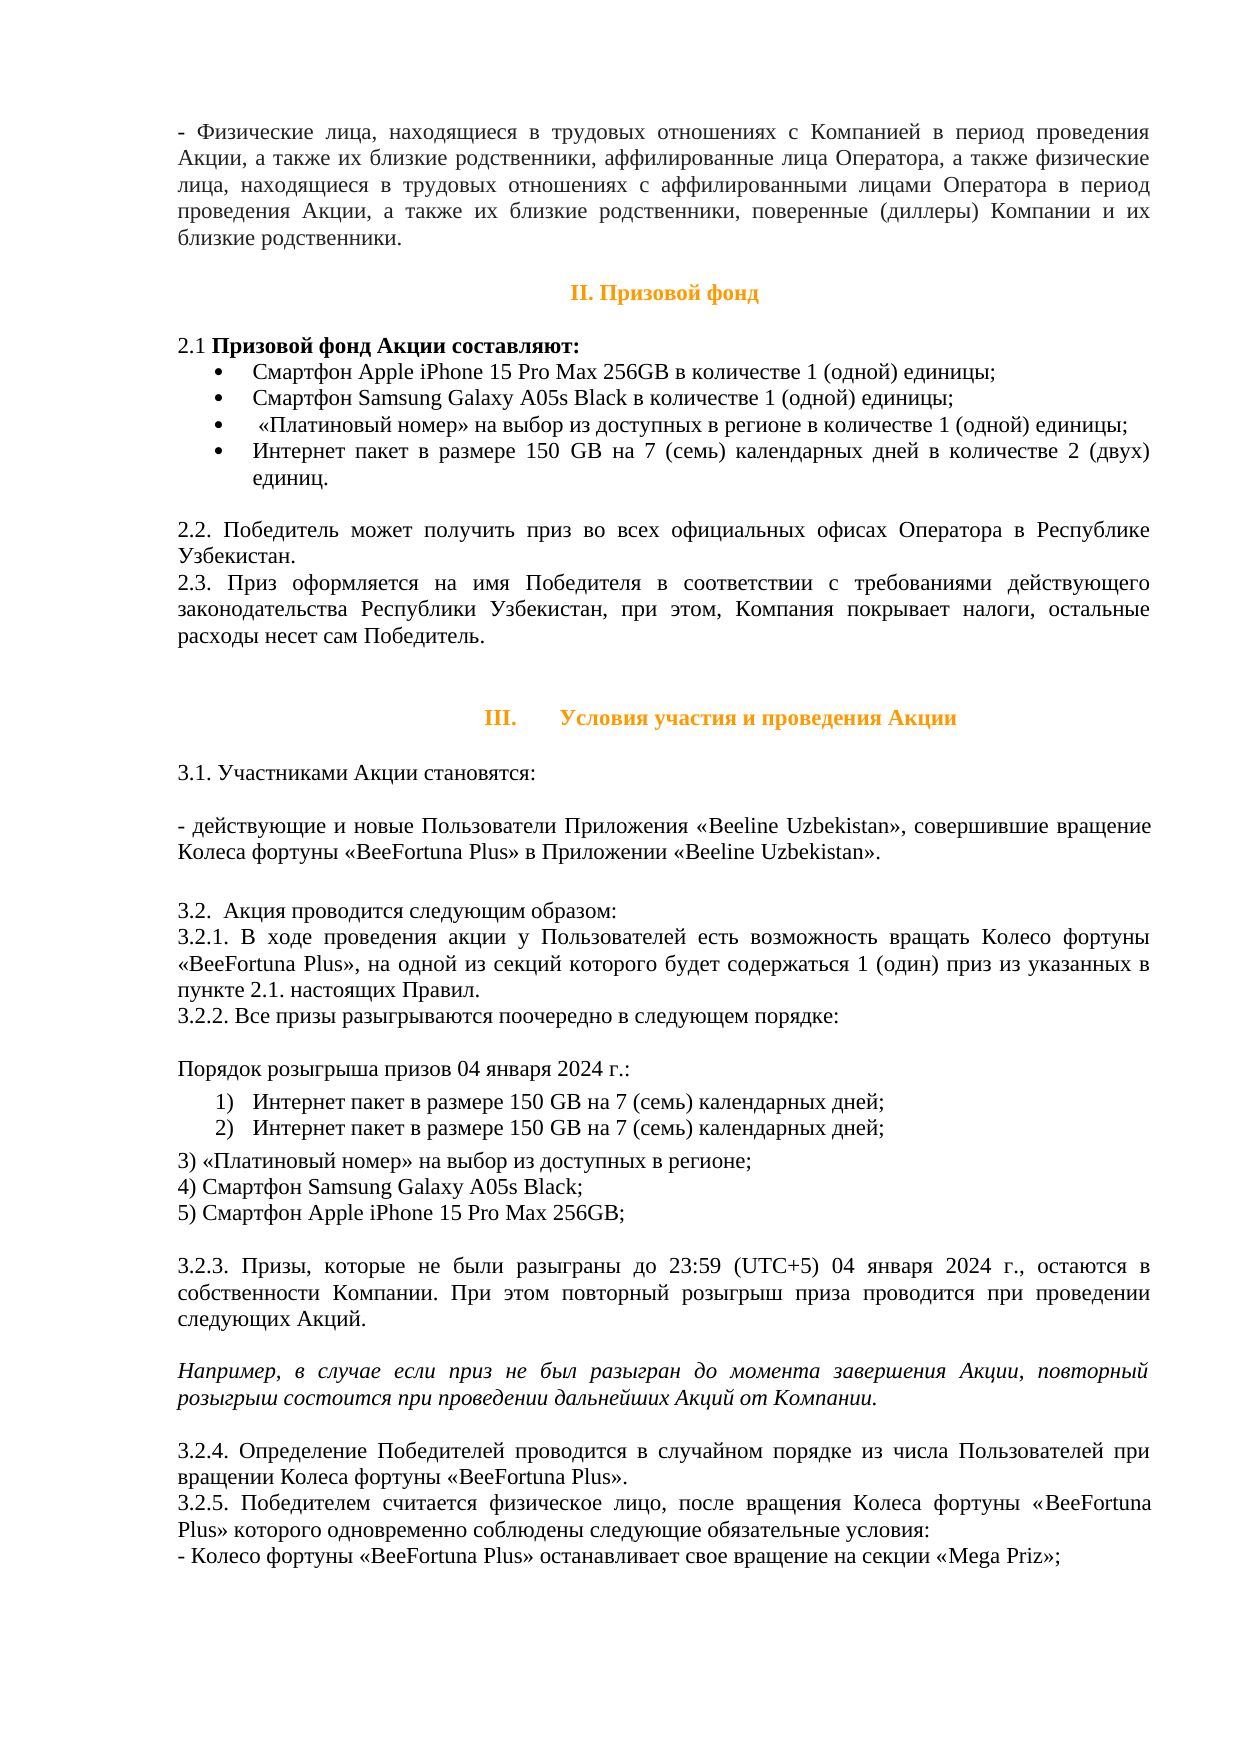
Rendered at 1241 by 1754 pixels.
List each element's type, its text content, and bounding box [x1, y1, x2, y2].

text 3.1. Участниками Акции становятся: [177, 759, 1152, 785]
list Смартфон Samsung Galaxy A05s Black в количестве 1 (одной) единицы; [215, 384, 1152, 411]
text - Физические лица, находящиеся в трудовых отношениях с Компанией в период проведения Акции, а также их близкие родственники, аффилированные лица Оператора, а также физические лица, находящиеся в трудовых отношениях с аффилированными лицами Оператора в период проведения Акции, а также их близкие родственники, поверенные (диллеры) Компании и их близкие родственники. [177, 118, 1152, 145]
text 2.3. Приз оформляется на имя Победителя в соответствии с требованиями действующего законодательства Республики Узбекистан, при этом, Компания покрывает налоги, остальные расходы несет сам Победитель. [177, 569, 1152, 648]
text Например, в случае если приз не был разыгран до момента завершения Акции, повторный розыгрыш состоится при проведении дальнейших Акций от Компании. [177, 1358, 1152, 1410]
text 3.2.1. В ходе проведения акции у Пользователей есть возможность вращать Колесо фортуны «BeeFortuna Plus», на одной из секций которого будет содержаться 1 (один) приз из указанных в пункте 2.1. настоящих Правил. [177, 923, 1152, 1002]
text - действующие и новые Пользователи Приложения «Beeline Uzbekistan», совершившие вращение Колеса фортуны «BeeFortuna Plus» в Приложении «Beeline Uzbekistan». [177, 812, 1152, 864]
text - Физические лица, находящиеся в трудовых отношениях с Компанией в период проведения Акции, а также их близкие родственники, аффилированные лица Оператора, а также физические лица, находящиеся в трудовых отношениях с аффилированными лицами Оператора в период проведения Акции, а также их близкие родственники, поверенные (диллеры) Компании и их близкие родственники. [177, 223, 1152, 250]
text 5) Смартфон Apple iPhone 15 Pro Max 256GB; [177, 1199, 1152, 1226]
text 2.1 Призовой фонд Акции составляют: [177, 332, 1152, 358]
text 3.2.3. Призы, которые не были разыграны до 23:59 (UTC+5) 04 января 2024 г., остаются в собственности Компании. При этом повторный розыгрыш приза проводится при проведении следующих Акций. [177, 1252, 1152, 1331]
text 2.2. Победитель может получить приз во всех официальных офисах Оператора в Республике Узбекистан. [177, 516, 1152, 569]
text - Колесо фортуны «BeeFortuna Plus» останавливает свое вращение на секции «Mega Priz»; [177, 1542, 1152, 1568]
list Смартфон Apple iPhone 15 Pro Max 256GB в количестве 1 (одной) единицы; [215, 358, 1152, 384]
text 3) «Платиновый номер» на выбор из доступных в регионе; [177, 1147, 1152, 1173]
text 3.2.4. Определение Победителей проводится в случайном порядке из числа Пользователей при вращении Колеса фортуны «BeeFortuna Plus». [177, 1437, 1152, 1489]
text 3.2. Акция проводится следующим образом: [177, 897, 1152, 923]
text II. Призовой фонд [177, 279, 1152, 305]
text 3.2.2. Все призы разыгрываются поочередно в следующем порядке: [177, 1002, 1152, 1029]
text 4) Смартфон Samsung Galaxy A05s Black; [177, 1173, 1152, 1199]
text 3.2.5. Победителем считается физическое лицо, после вращения Колеса фортуны «BeeFortuna Plus» которого одновременно соблюдены следующие обязательные условия: [177, 1489, 1152, 1542]
list Интернет пакет в размере 150 GB на 7 (семь) календарных дней; [215, 1114, 1152, 1141]
text Порядок розыгрыша призов 04 января 2024 г.: [177, 1055, 1152, 1082]
list Условия участия и проведения Акции [290, 703, 1152, 730]
list «Платиновый номер» на выбор из доступных в регионе в количестве 1 (одной) единицы; [215, 411, 1152, 437]
list Интернет пакет в размере 150 GB на 7 (семь) календарных дней в количестве 2 (двух) единиц. [215, 437, 1152, 490]
list Интернет пакет в размере 150 GB на 7 (семь) календарных дней; [215, 1088, 1152, 1114]
